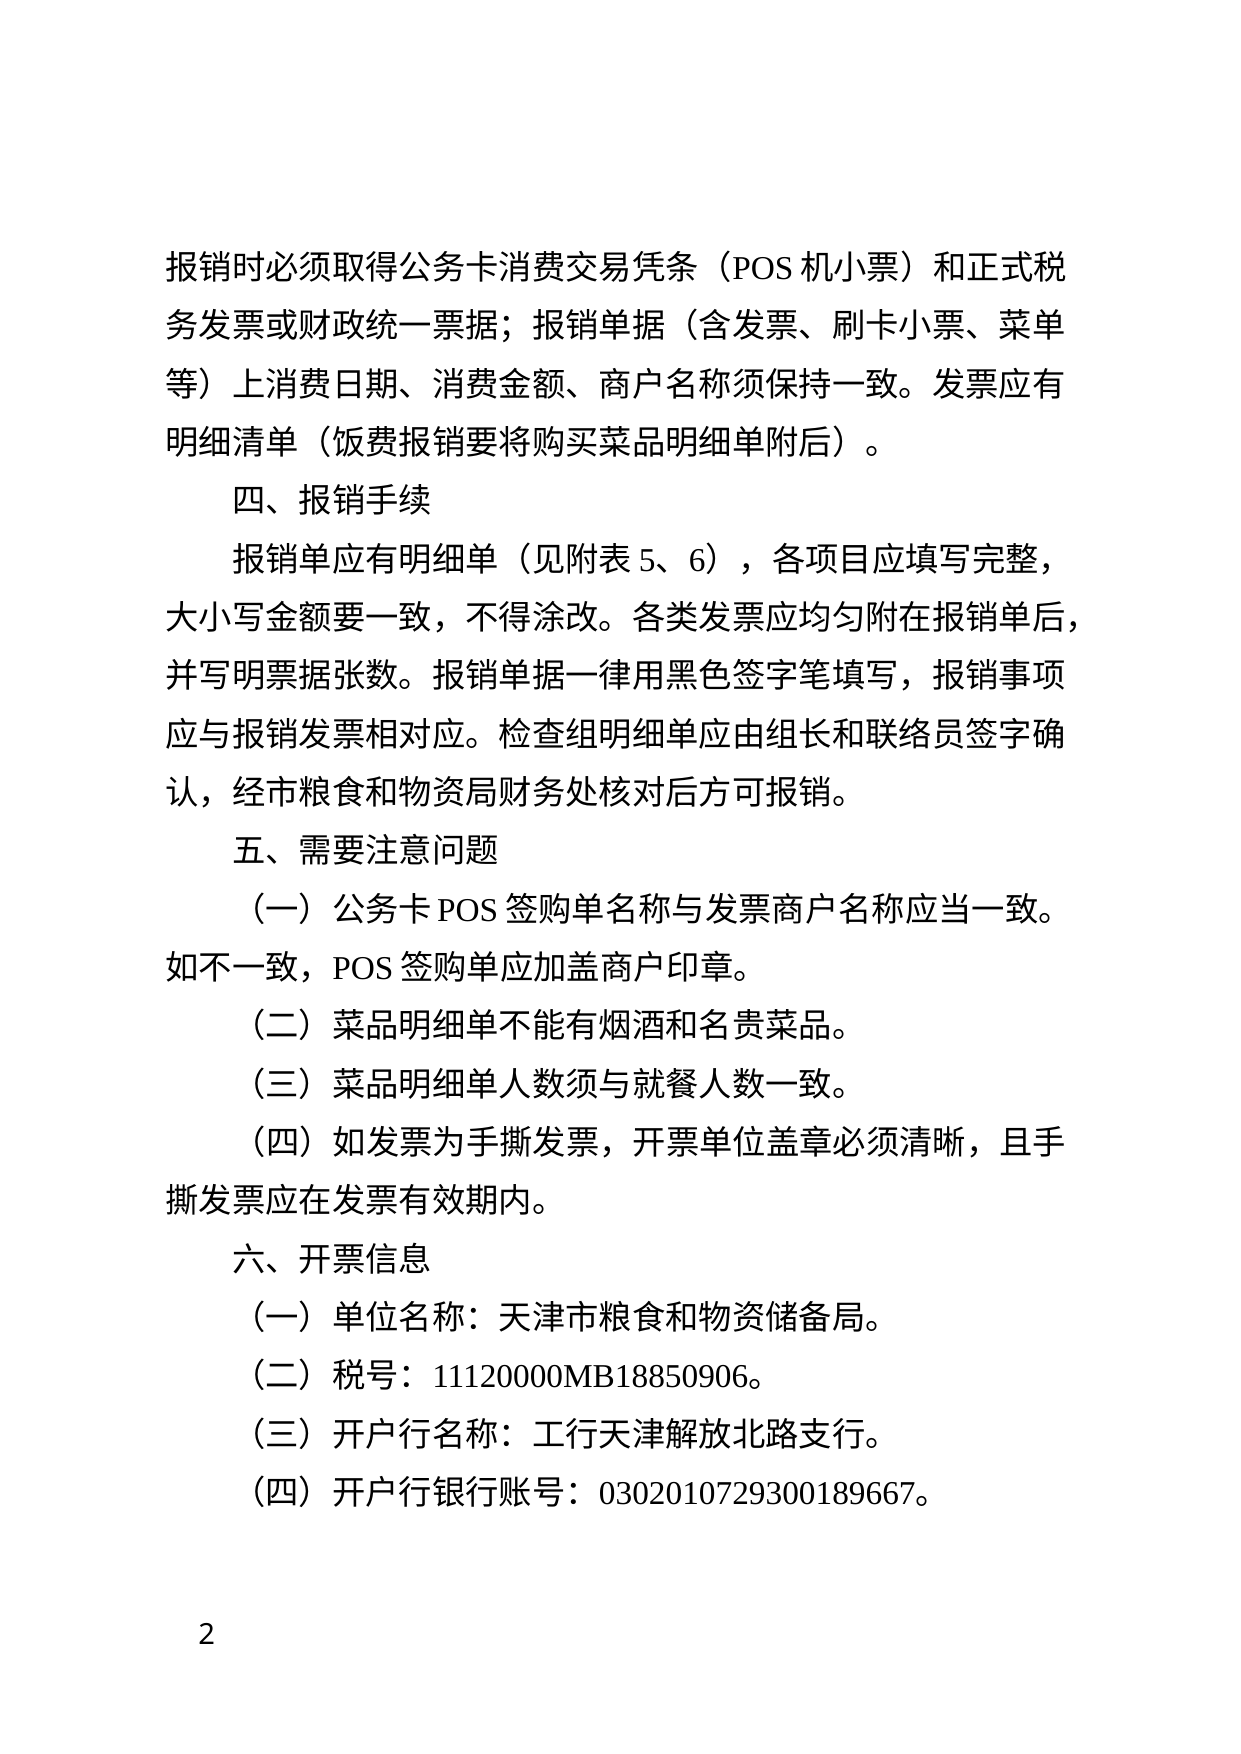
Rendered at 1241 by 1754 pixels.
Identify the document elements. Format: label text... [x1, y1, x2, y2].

text （三）开户行名称：工行天津解放北路支行。 [165, 1399, 1087, 1458]
text （一）公务卡 POS签购单名称与发票商户名称应当一致。如不一致，POS签购单应加盖商户印章。 [165, 874, 1087, 991]
text 四、报销手续 [165, 466, 1087, 524]
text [165, 233, 1087, 466]
text （一）单位名称：天津市粮食和物资储备局。 [165, 1283, 1087, 1341]
text 五、需要注意问题 [165, 816, 1087, 874]
text （二）税号：11120000MB18850906。 [165, 1341, 1087, 1399]
text （四）开户行银行账号：0302010729300189667。 [165, 1458, 1087, 1516]
text （四）如发票为手撕发票，开票单位盖章必须清晰，且手撕发票应在发票有效期内。 [165, 1108, 1087, 1224]
text 报销单应有明细单（见附表5、6），各项目应填写完整，大小写金额要一致，不得涂改。各类发票应均匀附在报销单后，并写明票据张数。报销单据一律用黑色签字笔填写，报销事项应与报销发票相对应。检查组明细单应由组长和联络员签字确认，经市粮食和物资局财务处核对后方可报销。 [165, 524, 1087, 816]
text 六、开票信息 [165, 1224, 1087, 1283]
text （二）菜品明细单不能有烟酒和名贵菜品。 [165, 991, 1087, 1049]
text （三）菜品明细单人数须与就餐人数一致。 [165, 1049, 1087, 1108]
